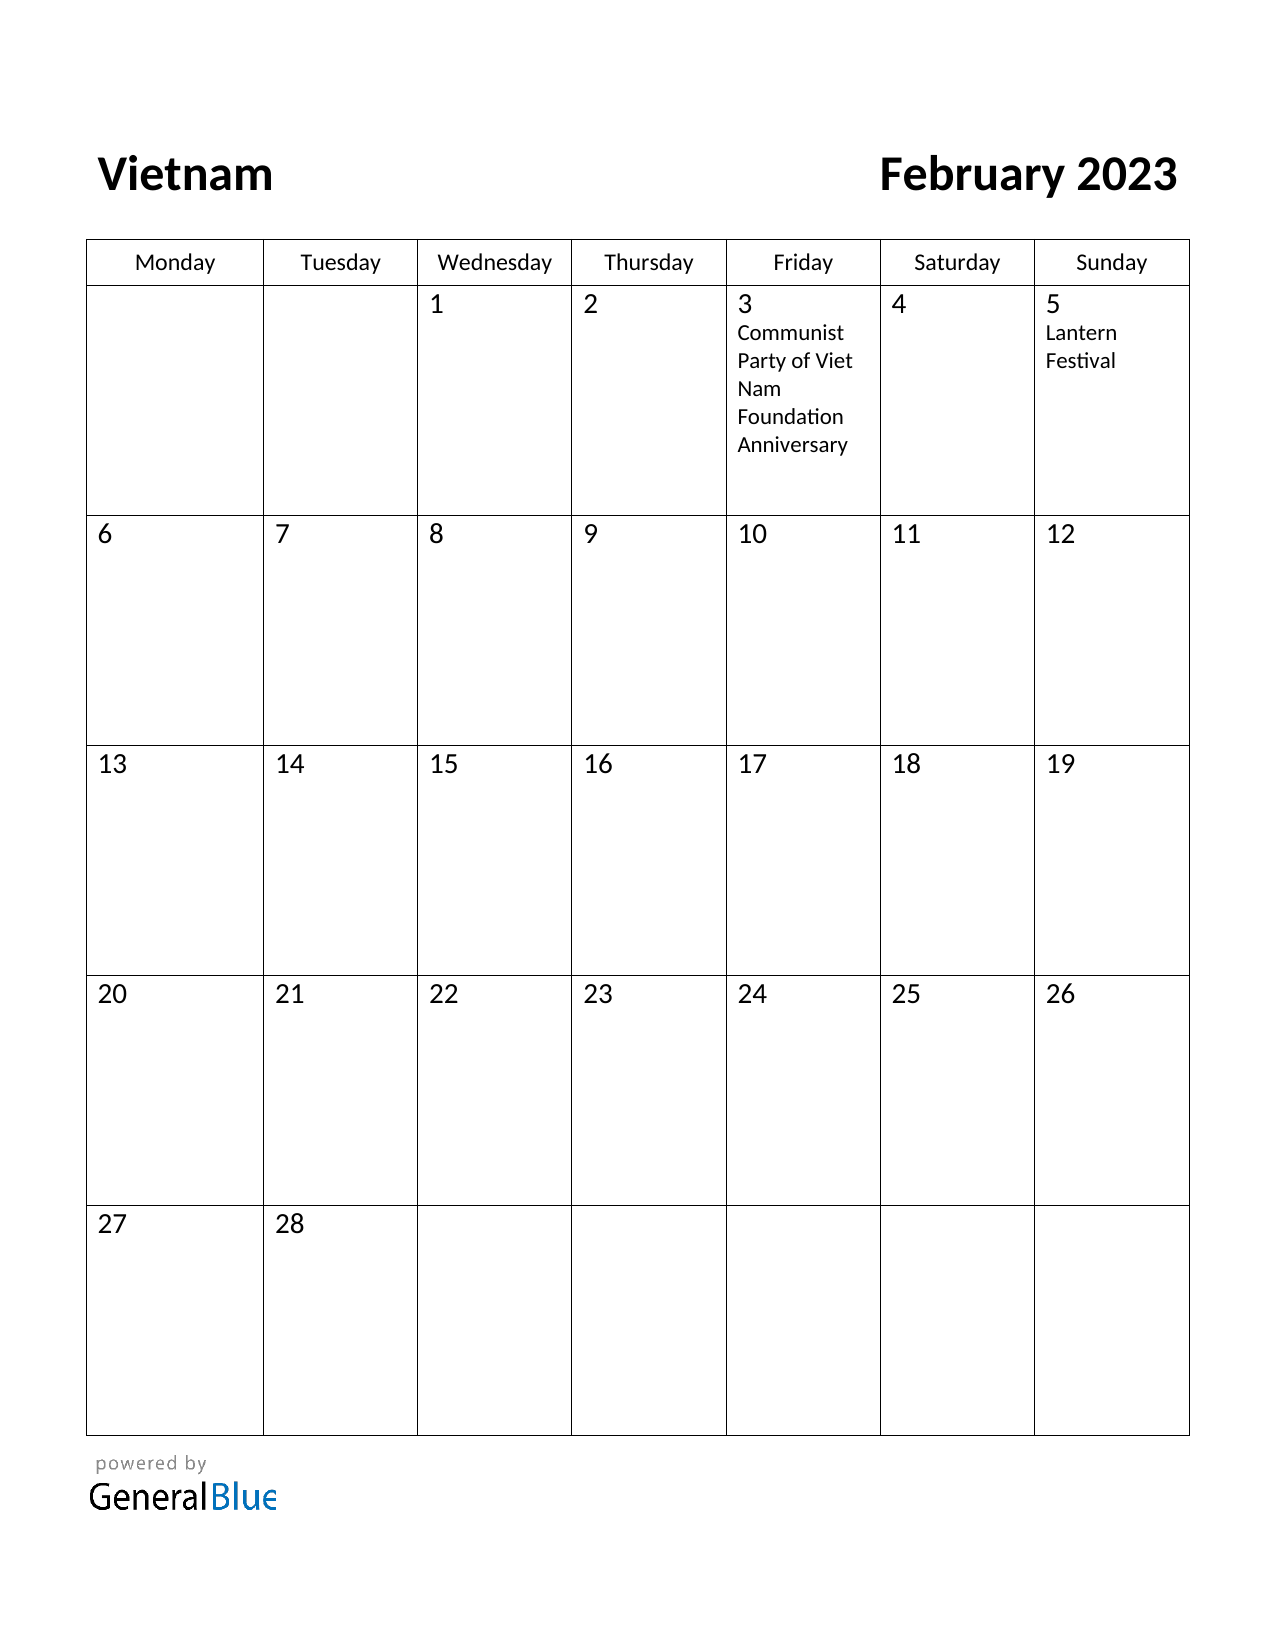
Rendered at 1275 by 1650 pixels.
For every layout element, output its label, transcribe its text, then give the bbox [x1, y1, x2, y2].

table_cell [1035, 778, 1189, 974]
table_cell [264, 778, 417, 974]
table_cell [1035, 1206, 1189, 1238]
table_cell 18 [881, 746, 1034, 778]
table_cell Tuesday [264, 240, 417, 284]
table_header February 2023 [572, 105, 1189, 239]
table_cell [418, 1008, 571, 1204]
table_cell [87, 1238, 263, 1434]
table_cell Saturday [881, 240, 1034, 284]
table_cell 9 [572, 516, 726, 548]
table_cell 21 [264, 976, 417, 1008]
table_cell 2 [572, 286, 726, 318]
table_cell 3 [727, 286, 880, 318]
table_cell [87, 286, 263, 318]
table_cell [727, 1008, 880, 1204]
table_cell 22 [418, 976, 571, 1008]
table_cell 10 [727, 516, 880, 548]
table_cell 16 [572, 746, 726, 778]
table_cell [881, 1238, 1034, 1434]
table_header Vietnam [86, 105, 572, 239]
table_cell [727, 778, 880, 974]
table_cell 14 [264, 746, 417, 778]
table_cell [881, 1008, 1034, 1204]
table_cell [87, 1008, 263, 1204]
table_cell 17 [727, 746, 880, 778]
table_cell 13 [87, 746, 263, 778]
table_cell [572, 778, 726, 974]
table_cell 19 [1035, 746, 1189, 778]
table_cell 8 [418, 516, 571, 548]
table_cell Communist Party of Viet Nam Foundation Anniversary [727, 318, 880, 514]
table_cell [264, 318, 417, 514]
table_cell [87, 318, 263, 514]
table_cell [727, 1206, 880, 1238]
table_cell Wednesday [418, 240, 571, 284]
table_cell 23 [572, 976, 726, 1008]
table_cell [87, 778, 263, 974]
table_cell [881, 318, 1034, 514]
table_cell 28 [264, 1206, 417, 1238]
table_cell [418, 1238, 571, 1434]
table_cell [881, 548, 1034, 744]
table_cell 20 [87, 976, 263, 1008]
table_cell [1035, 1238, 1189, 1434]
table_cell [87, 548, 263, 744]
table_cell Friday [727, 240, 880, 284]
table_cell Thursday [572, 240, 726, 284]
picture [88, 1452, 276, 1515]
table_cell [264, 1008, 417, 1204]
table_cell [727, 1238, 880, 1434]
table_cell [264, 1238, 417, 1434]
table_cell [881, 1206, 1034, 1238]
table_cell 1 [418, 286, 571, 318]
table_cell [727, 548, 880, 744]
table_cell Lantern Festival [1035, 318, 1189, 514]
table_cell Sunday [1035, 240, 1189, 284]
table_cell 7 [264, 516, 417, 548]
table_cell 12 [1035, 516, 1189, 548]
table_cell 25 [881, 976, 1034, 1008]
table_cell 24 [727, 976, 880, 1008]
table_cell 5 [1035, 286, 1189, 318]
table_cell 4 [881, 286, 1034, 318]
table_cell [418, 548, 571, 744]
table_cell 11 [881, 516, 1034, 548]
table_cell [1035, 548, 1189, 744]
table_cell [572, 548, 726, 744]
table_cell 6 [87, 516, 263, 548]
table_cell [572, 318, 726, 514]
table_cell [418, 778, 571, 974]
table_cell [1035, 1008, 1189, 1204]
table_cell [418, 1206, 571, 1238]
table_cell 15 [418, 746, 571, 778]
table_cell 26 [1035, 976, 1189, 1008]
table_cell 27 [87, 1206, 263, 1238]
table_cell [264, 286, 417, 318]
table_cell [572, 1008, 726, 1204]
table_cell [881, 778, 1034, 974]
table_cell [572, 1206, 726, 1238]
table_cell [264, 548, 417, 744]
table_cell [418, 318, 571, 514]
table_cell [86, 1436, 1189, 1534]
table_cell Monday [87, 240, 263, 284]
table_cell [572, 1238, 726, 1434]
